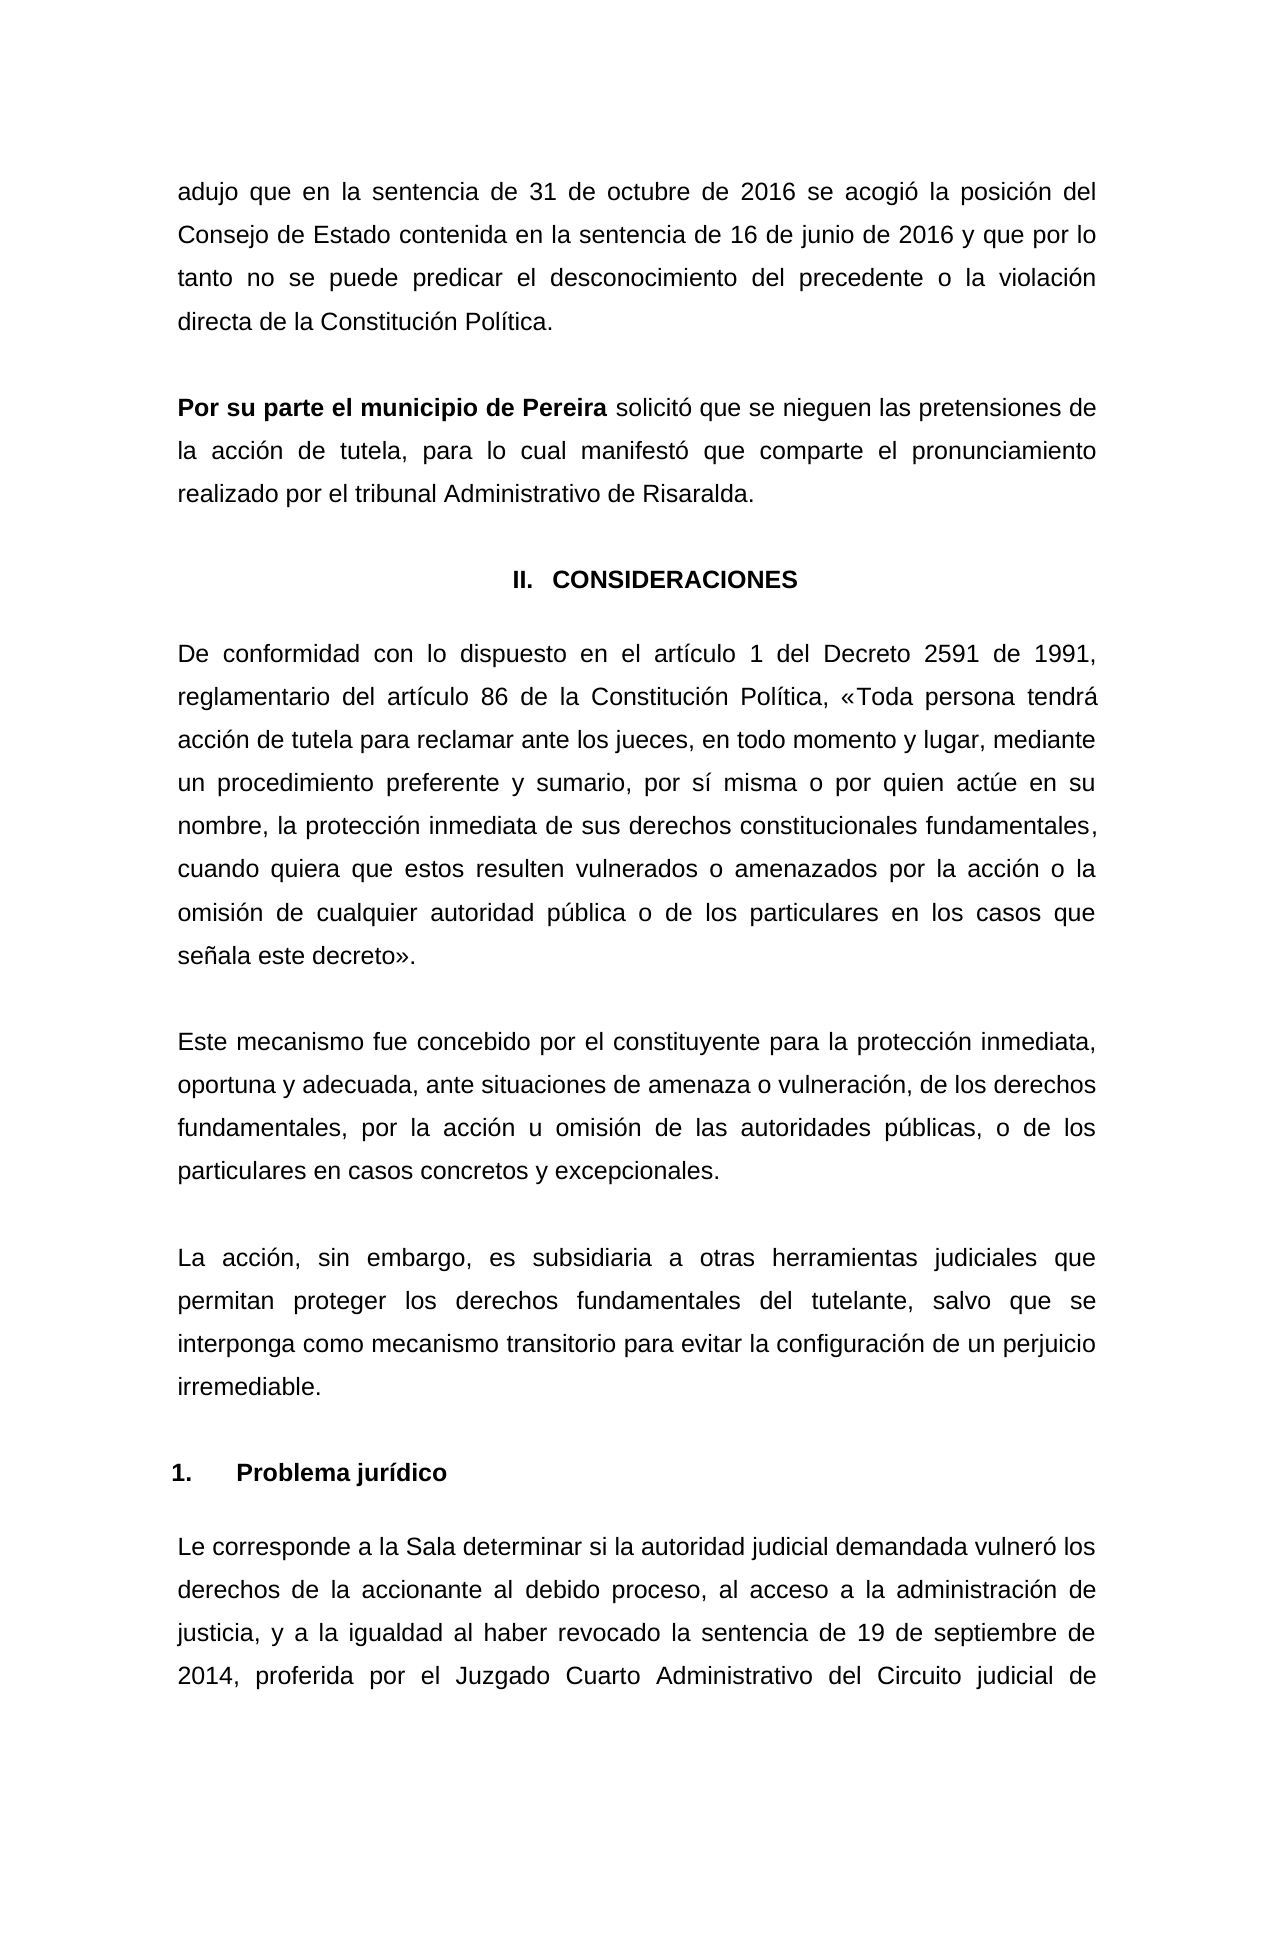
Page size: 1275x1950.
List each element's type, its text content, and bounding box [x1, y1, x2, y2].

text La acción, sin embargo, es subsidiaria a otras herramientas judiciales que permitan proteger los derechos fundamentales del tutelante, salvo que se interponga como mecanismo transitorio para evitar la configuración de un perjuicio irremediable. [177, 1243, 1098, 1401]
text De conformidad con lo dispuesto en el artículo 1 del Decreto 2591 de 1991, reglamentario del artículo 86 de la Constitución Política, «Toda persona tendrá acción de tutela para reclamar ante los jueces, en todo momento y lugar, mediante un procedimiento preferente y sumario, por sí misma o por quien actúe en su nombre, la protección inmediata de sus derechos constitucionales fundamentales, cuando quiera que estos resulten vulnerados o amenazados por la acción o la omisión de cualquier autoridad pública o de los particulares en los casos que señala este decreto». [177, 639, 1098, 969]
list Problema jurídico [192, 1458, 1098, 1487]
text Por su parte el municipio de Pereira solicitó que se nieguen las pretensiones de la acción de tutela, para lo cual manifestó que comparte el pronunciamiento realizado por el tribunal Administrativo de Risaralda. [177, 393, 1098, 508]
list CONSIDERACIONES [233, 565, 1098, 594]
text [177, 1532, 1098, 1690]
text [177, 177, 1098, 335]
text Este mecanismo fue concebido por el constituyente para la protección inmediata, oportuna y adecuada, ante situaciones de amenaza o vulneración, de los derechos fundamentales, por la acción u omisión de las autoridades públicas, o de los particulares en casos concretos y excepcionales. [177, 1027, 1098, 1185]
